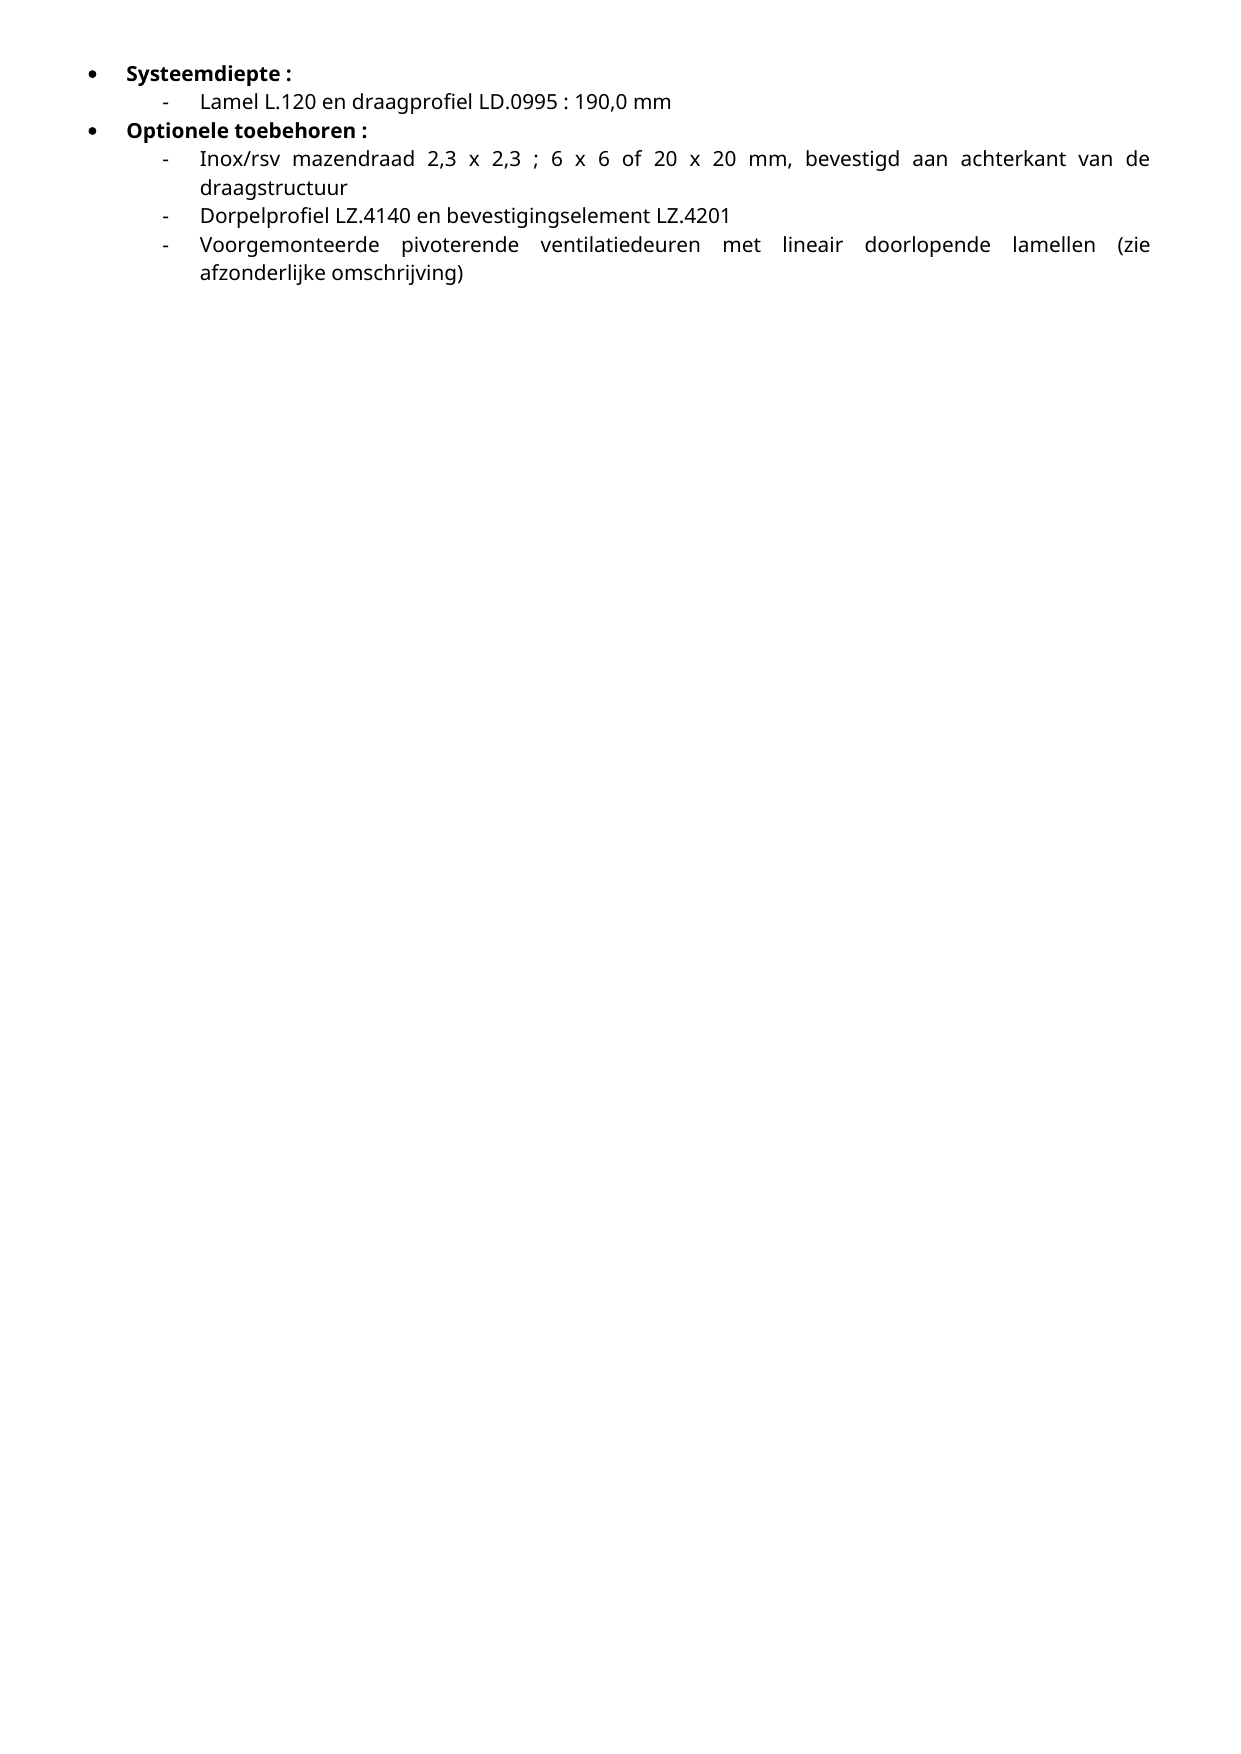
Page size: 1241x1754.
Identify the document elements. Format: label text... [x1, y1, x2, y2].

list Lamel L.120 en draagprofiel LD.0995 : 190,0 mm [162, 87, 1152, 116]
list Voorgemonteerde pivoterende ventilatiedeuren met lineair doorlopende lamellen (zie afzonderlijke omschrijving) [162, 230, 1152, 287]
list Inox/rsv mazendraad 2,3 x 2,3 ; 6 x 6 of 20 x 20 mm, bevestigd aan achterkant van de draagstructuur [162, 144, 1152, 201]
list Optionele toebehoren : [89, 116, 1152, 144]
list Dorpelprofiel LZ.4140 en bevestigingselement LZ.4201 [162, 201, 1152, 230]
list Systeemdiepte : [89, 59, 1152, 87]
